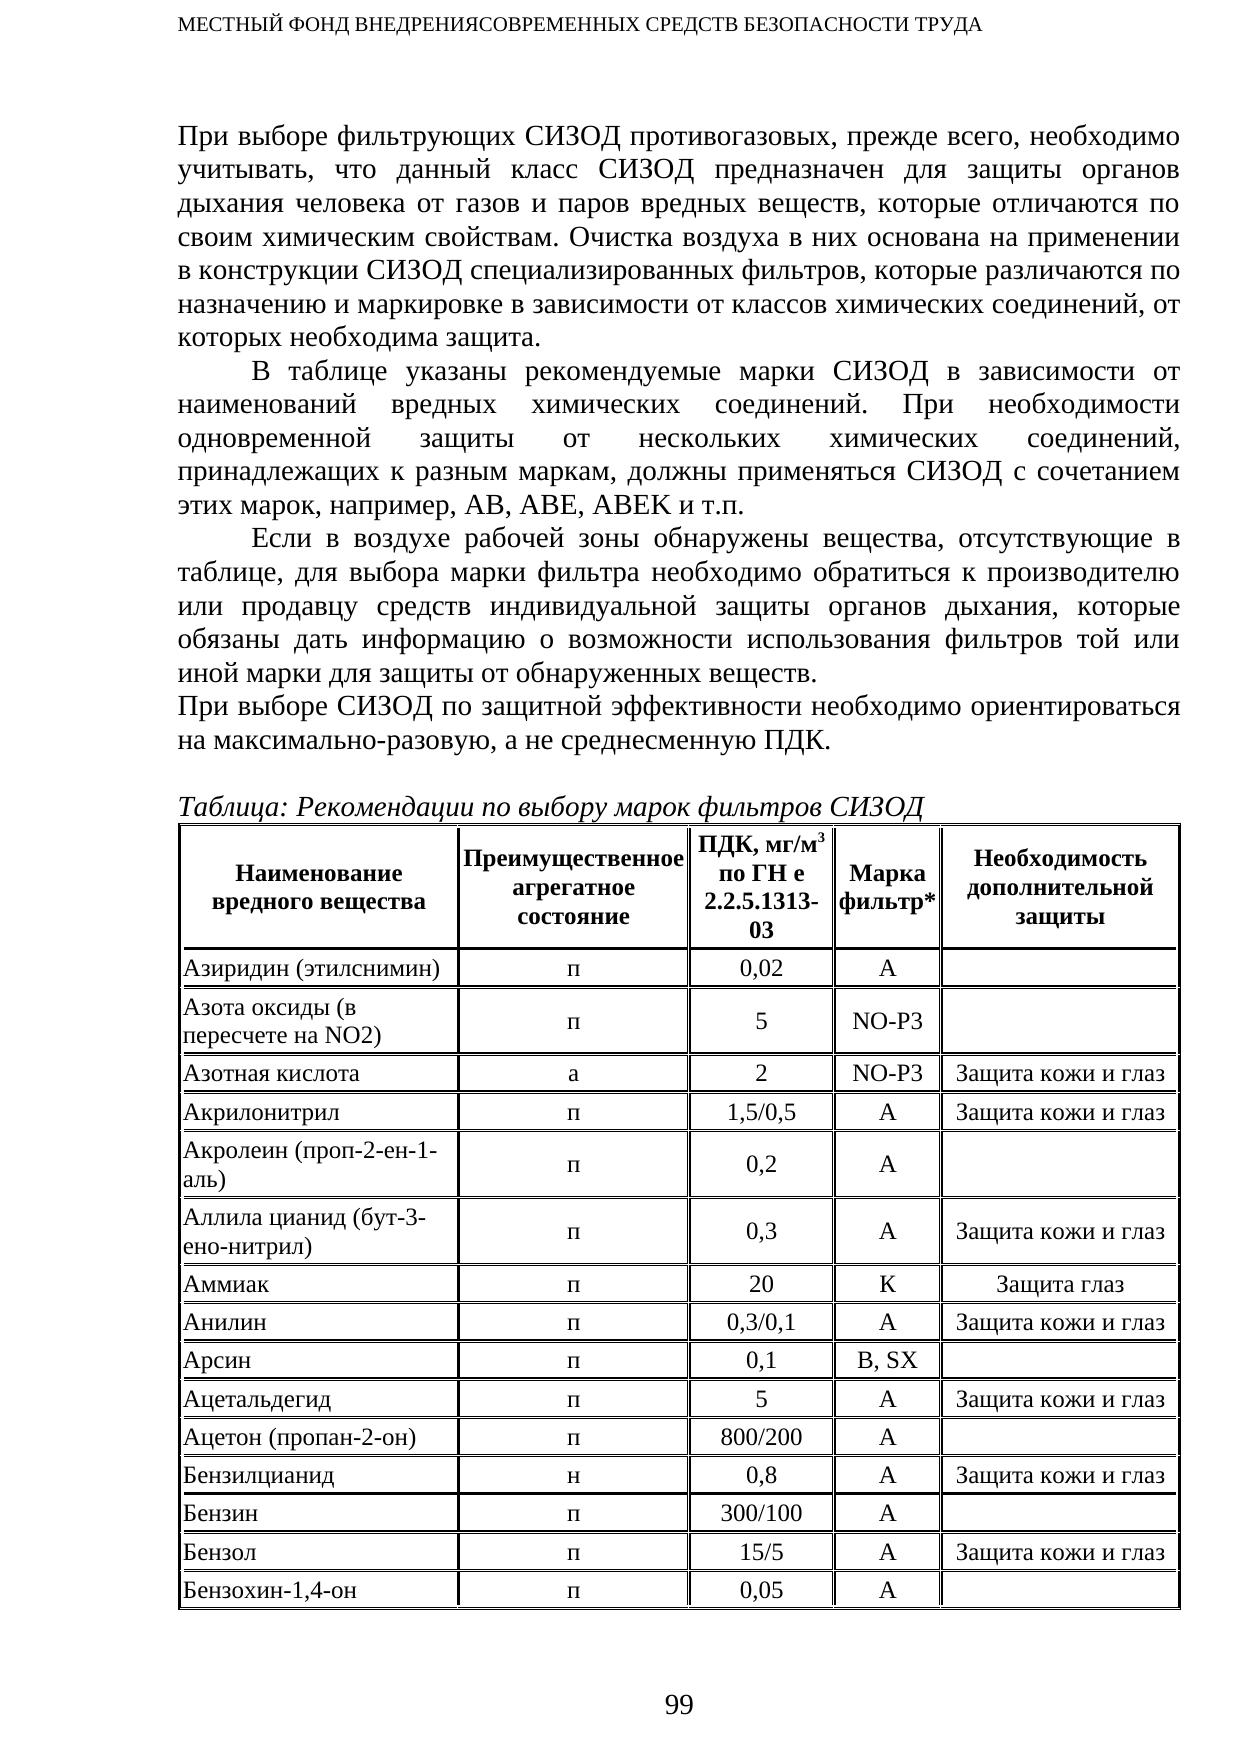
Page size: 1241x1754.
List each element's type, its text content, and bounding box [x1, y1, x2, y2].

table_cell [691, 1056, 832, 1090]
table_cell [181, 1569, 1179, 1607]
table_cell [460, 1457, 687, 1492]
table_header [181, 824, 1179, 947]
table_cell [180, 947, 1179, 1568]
text Таблица: Рекомендации по выбору марок фильтров СИЗОД [177, 789, 1181, 822]
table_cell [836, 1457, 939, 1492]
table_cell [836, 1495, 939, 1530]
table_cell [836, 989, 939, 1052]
text Если в воздухе рабочей зоны обнаружены вещества, отсутствующие в таблице, для выбора марки фильтра необходимо обратиться к производителю или продавцу средств индивидуальной защиты органов дыхания, которые обязаны дать информацию о возможности использования фильтров той или иной марки для защиты от обнаруженных веществ. [177, 521, 1181, 688]
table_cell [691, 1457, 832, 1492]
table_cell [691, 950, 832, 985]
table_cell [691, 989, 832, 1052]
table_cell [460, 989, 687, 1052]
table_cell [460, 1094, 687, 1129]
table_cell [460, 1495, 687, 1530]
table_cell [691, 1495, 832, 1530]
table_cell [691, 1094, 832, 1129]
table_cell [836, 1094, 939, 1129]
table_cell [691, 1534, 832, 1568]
text При выборе фильтрующих СИЗОД противогазовых, прежде всего, необходимо учитывать, что данный класс СИЗОД предназначен для защиты органов дыхания человека от газов и паров вредных веществ, которые отличаются по своим химическим свойствам. Очистка воздуха в них основана на применении в конструкции СИЗОД специализированных фильтров, которые различаются по назначению и маркировке в зависимости от классов химических соединений, от которых необходима защита. [177, 118, 1181, 353]
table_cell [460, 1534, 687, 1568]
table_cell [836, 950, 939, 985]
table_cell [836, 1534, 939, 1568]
text При выборе СИЗОД по защитной эффективности необходимо ориентироваться на максимально-разовую, а не среднесменную ПДК. [177, 688, 1181, 755]
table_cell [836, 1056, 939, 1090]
text В таблице указаны рекомендуемые марки СИЗОД в зависимости от наименований вредных химических соединений. При необходимости одновременной защиты от нескольких химических соединений, принадлежащих к разным маркам, должны применяться СИЗОД с сочетанием этих марок, например, АВ, ABE, ABEK и т.п. [177, 353, 1181, 521]
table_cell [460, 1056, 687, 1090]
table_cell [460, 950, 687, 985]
